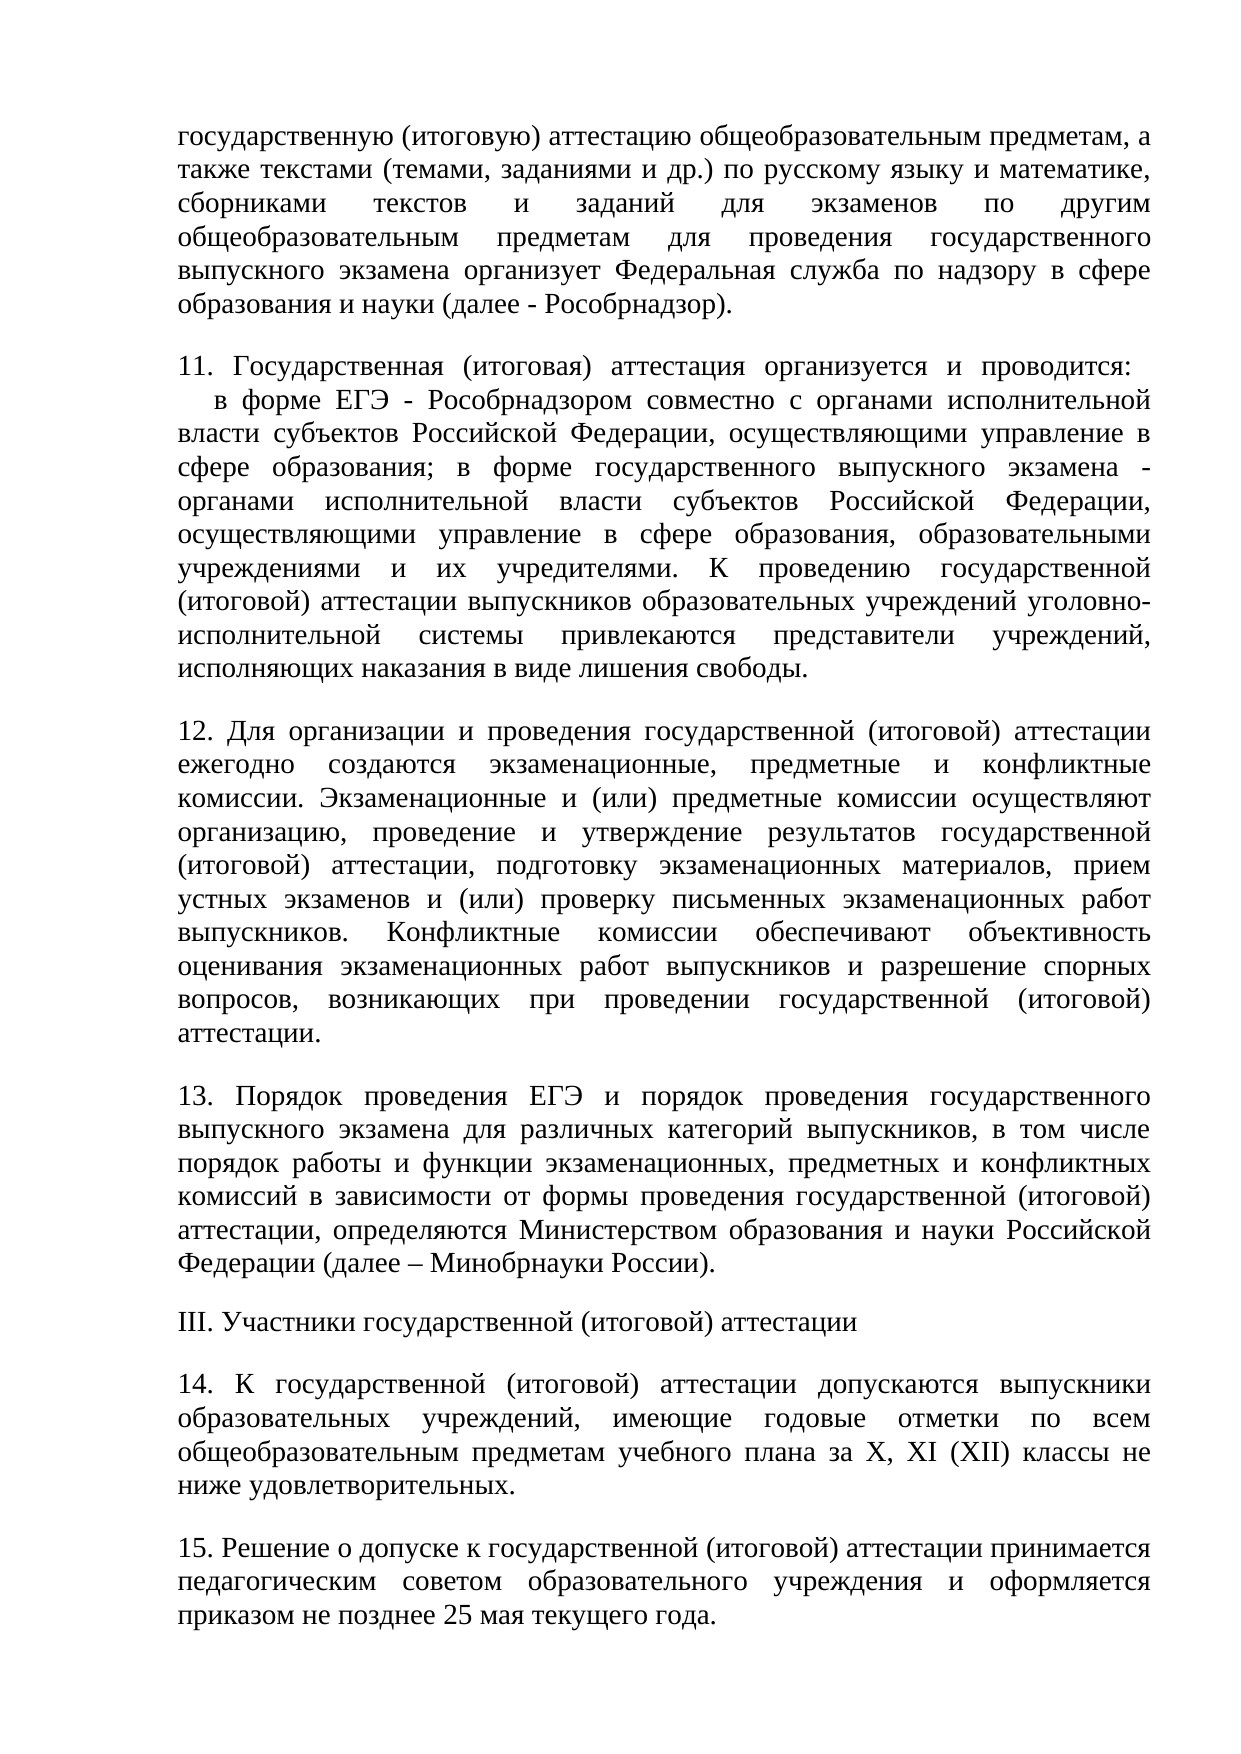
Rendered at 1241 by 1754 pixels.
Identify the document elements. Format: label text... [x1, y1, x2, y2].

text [177, 118, 1152, 319]
text 12. Для организации и проведения государственной (итоговой) аттестации ежегодно создаются экзаменационные, предметные и конфликтные комиссии. Экзаменационные и (или) предметные комиссии осуществляют организацию, проведение и утверждение результатов государственной (итоговой) аттестации, подготовку экзаменационных материалов, прием устных экзаменов и (или) проверку письменных экзаменационных работ выпускников. Конфликтные комиссии обеспечивают объективность оценивания экзаменационных работ выпускников и разрешение спорных вопросов, возникающих при проведении государственной (итоговой) аттестации. [177, 713, 1152, 1048]
text III. Участники государственной (итоговой) аттестации [177, 1304, 1152, 1337]
text 15. Решение о допуске к государственной (итоговой) аттестации принимается педагогическим советом образовательного учреждения и оформляется приказом не позднее 25 мая текущего года. [177, 1530, 1152, 1631]
text 14. К государственной (итоговой) аттестации допускаются выпускники образовательных учреждений, имеющие годовые отметки по всем общеобразовательным предметам учебного плана за X, XI (XII) классы не ниже удовлетворительных. [177, 1367, 1152, 1501]
text 13. Порядок проведения ЕГЭ и порядок проведения государственного выпускного экзамена для различных категорий выпускников, в том числе порядок работы и функции экзаменационных, предметных и конфликтных комиссий в зависимости от формы проведения государственной (итоговой) аттестации, определяются Министерством образования и науки Российской Федерации (далее – Минобрнауки России). [177, 1078, 1152, 1279]
text 11. Государственная (итоговая) аттестация организуется и проводится: в форме ЕГЭ - Рособрнадзором совместно с органами исполнительной власти субъектов Российской Федерации, осуществляющими управление в сфере образования; в форме государственного выпускного экзамена - органами исполнительной власти субъектов Российской Федерации, осуществляющими управление в сфере образования, образовательными учреждениями и их учредителями. К проведению государственной (итоговой) аттестации выпускников образовательных учреждений уголовно-исполнительной системы привлекаются представители учреждений, исполняющих наказания в виде лишения свободы. [177, 348, 1152, 684]
